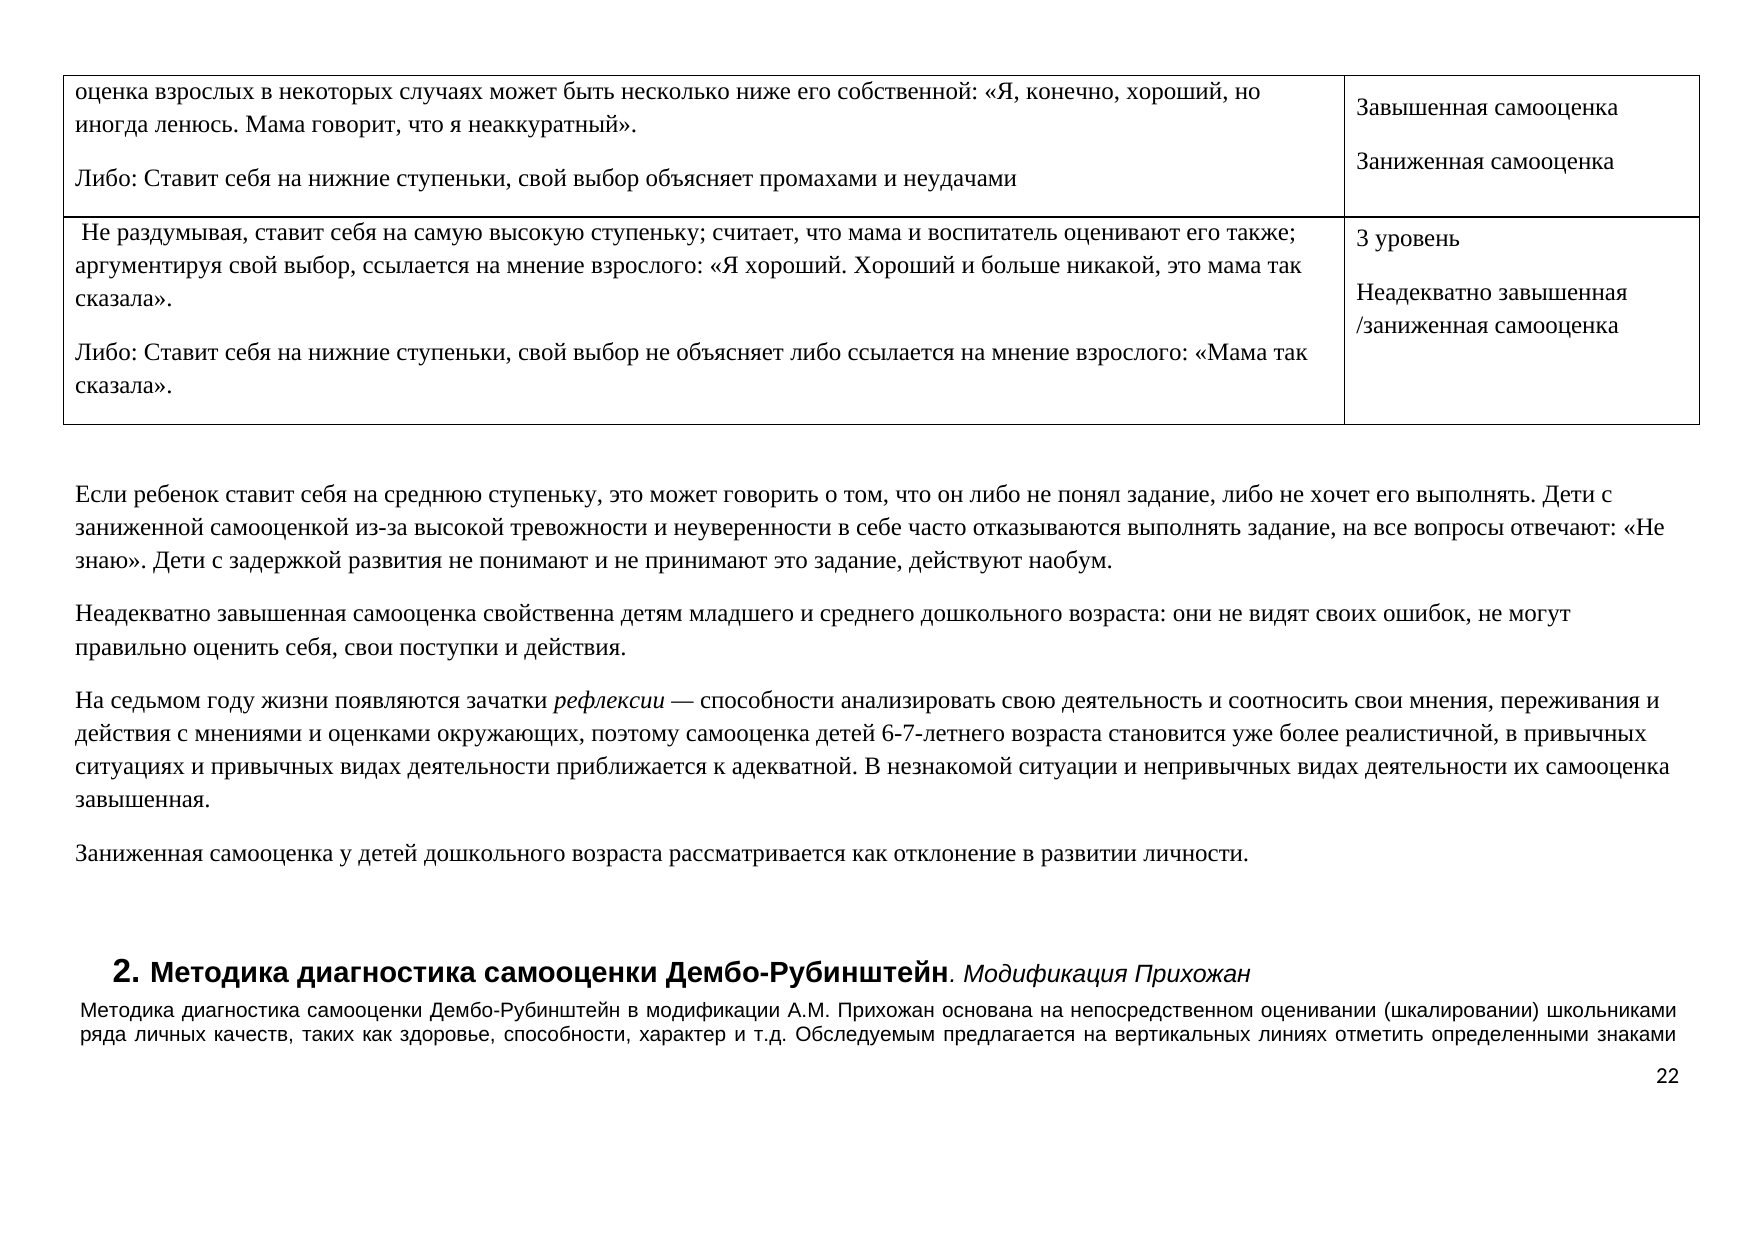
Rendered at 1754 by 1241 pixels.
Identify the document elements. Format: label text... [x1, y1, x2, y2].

table_cell 3 уровень Неадекватно завышенная /заниженная самооценка [1345, 218, 1699, 424]
table_cell Не раздумывая, ставит себя на самую высокую ступеньку; считает, что мама и воспитатель оценивают его также; аргументируя свой выбор, ссылается на мнение взрослого: «Я хороший. Хороший и больше никакой, это мама так сказала». Либо: Ставит себя на нижние ступеньки, свой выбор не объясняет либо ссылается на мнение взрослого: «Мама так сказала». [64, 218, 1344, 424]
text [80, 998, 1679, 1046]
text На седьмом году жизни появляются зачатки рефлексии — способности анализировать свою деятельность и соотносить свои мнения, переживания и действия с мнениями и оценками окружающих, поэтому самооценка детей 6-7-летнего возраста становится уже более реалистичной, в привычных ситуациях и привычных видах деятельности приближается к адекватной. В незнакомой ситуации и непривычных видах деятельности их самооценка завышенная. [75, 685, 1679, 813]
text Неадекватно завышенная самооценка свойственна детям младшего и среднего дошкольного возраста: они не видят своих ошибок, не могут правильно оценить себя, свои поступки и действия. [75, 598, 1679, 660]
text Заниженная самооценка у детей дошкольного возраста рассматривается как отклонение в развитии личности. [75, 838, 1679, 867]
text Если ребенок ставит себя на среднюю ступеньку, это может говорить о том, что он либо не понял задание, либо не хочет его выполнять. Дети с заниженной самооценкой из-за высокой тревожности и неуверенности в себе часто отказываются выполнять задание, на все вопросы отвечают: «Не знаю». Дети с задержкой развития не понимают и не принимают это задание, действуют наобум. [75, 479, 1679, 573]
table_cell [64, 76, 1344, 216]
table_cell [1345, 76, 1699, 216]
list Методика диагностика самооценки Дембо-Рубинштейн. Модификация Прихожан [112, 952, 1679, 990]
